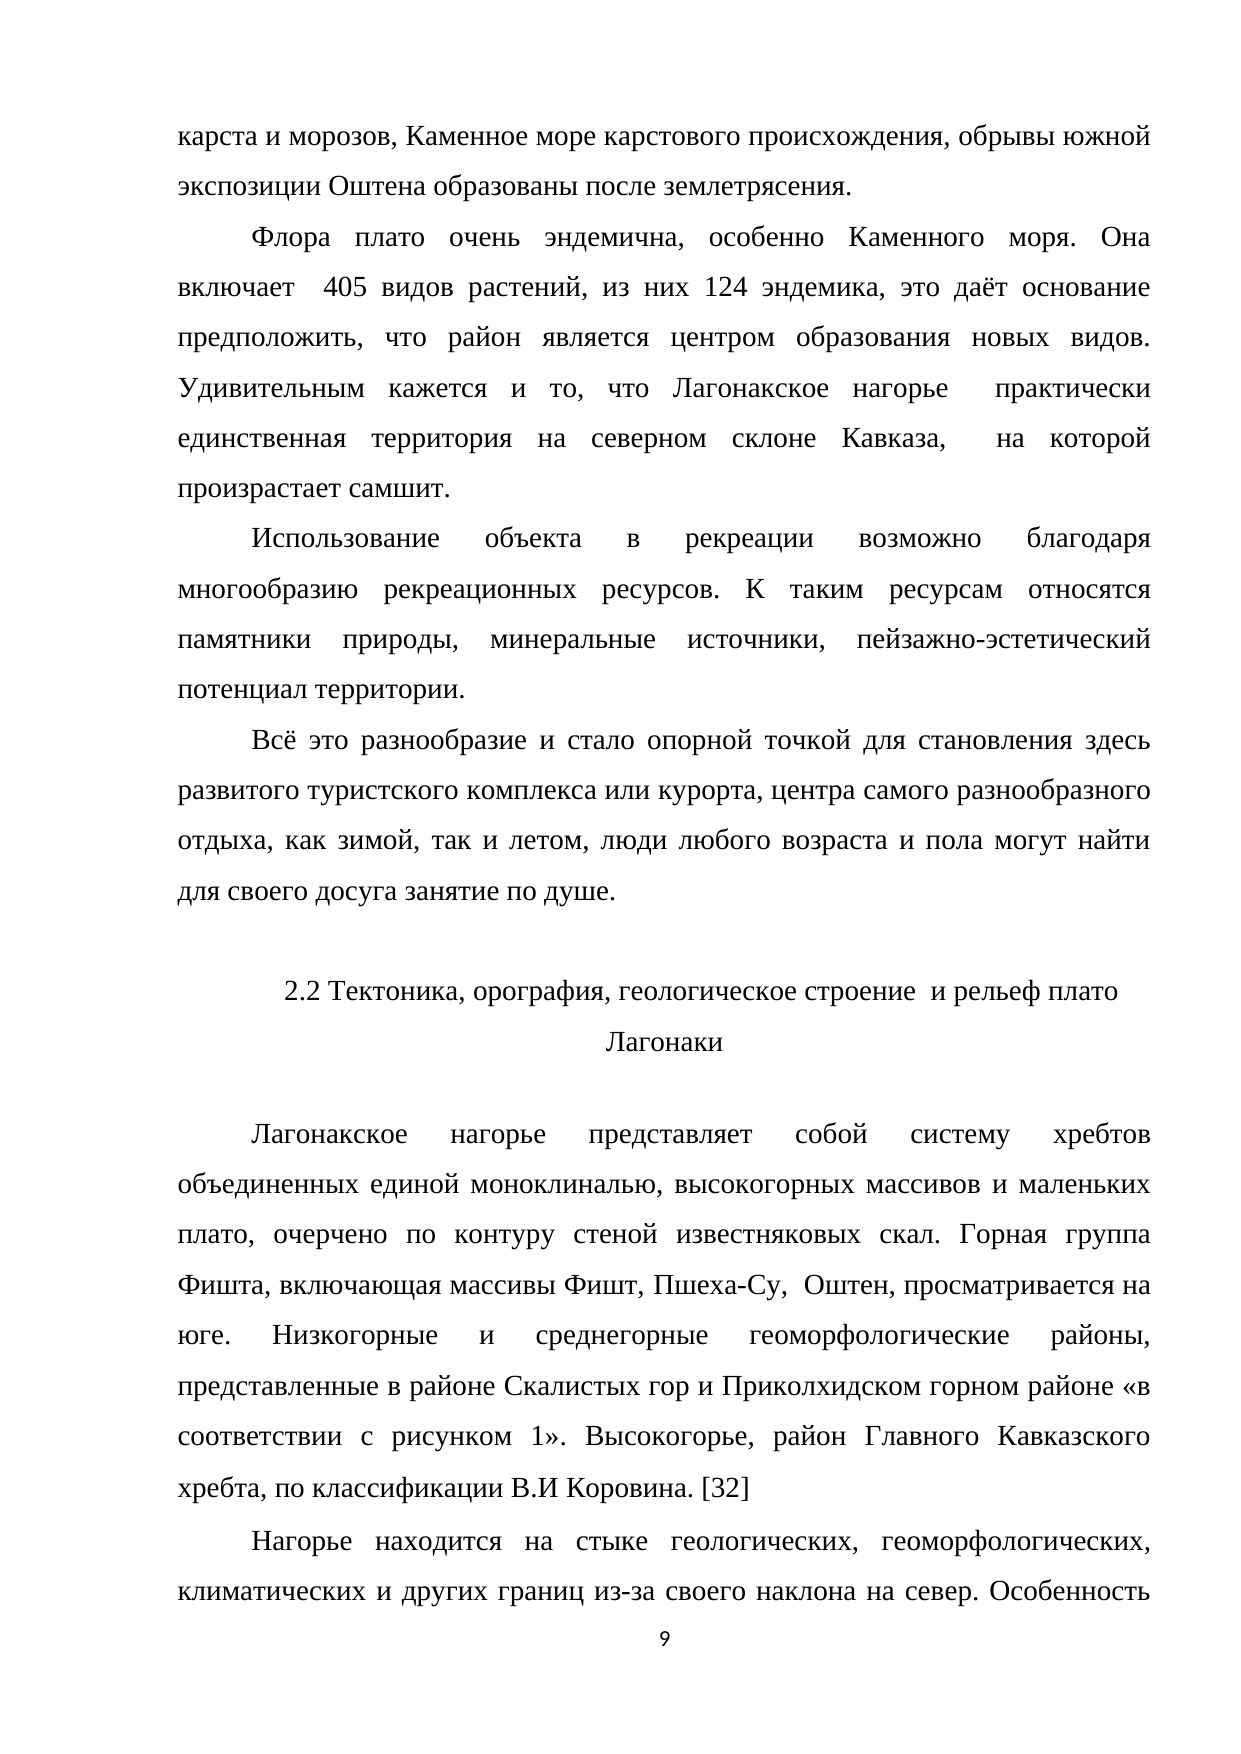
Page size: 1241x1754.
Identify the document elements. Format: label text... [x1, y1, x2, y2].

text Всё это разнообразие и стало опорной точкой для становления здесь развитого туристского комплекса или курорта, центра самого разнообразного отдыха, как зимой, так и летом, люди любого возраста и пола могут найти для своего досуга занятие по душе. [177, 722, 1152, 906]
text Использование объекта в рекреации возможно благодаря многообразию рекреационных ресурсов. К таким ресурсам относятся памятники природы, минеральные источники, пейзажно-эстетический потенциал территории. [177, 521, 1152, 705]
subtitle 2.2 Тектоника, орография, геологическое строение и рельеф плато Лагонаки [177, 973, 1152, 1057]
text Флора плато очень эндемична, особенно Каменного моря. Она включает 405 видов растений, из них 124 эндемика, это даёт основание предположить, что район является центром образования новых видов. Удивительным кажется и то, что Лагонакское нагорье практически единственная территория на северном склоне Кавказа, на которой произрастает самшит. [177, 219, 1152, 504]
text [177, 1523, 1152, 1607]
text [177, 118, 1152, 202]
text Лагонакское нагорье представляет собой систему хребтов объединенных единой моноклиналью, высокогорных массивов и маленьких плато, очерчено по контуру стеной известняковых скал. Горная группа Фишта, включающая массивы Фишт, Пшеха-Су, Оштен, просматривается на юге. Низкогорные и среднегорные геоморфологические районы, представленные в районе Скалистых гор и Приколхидском горном районе «в соответствии с рисунком 1». Высокогорье, район Главного Кавказского хребта, по классификации В.И Коровина. [32] [177, 1116, 1152, 1505]
